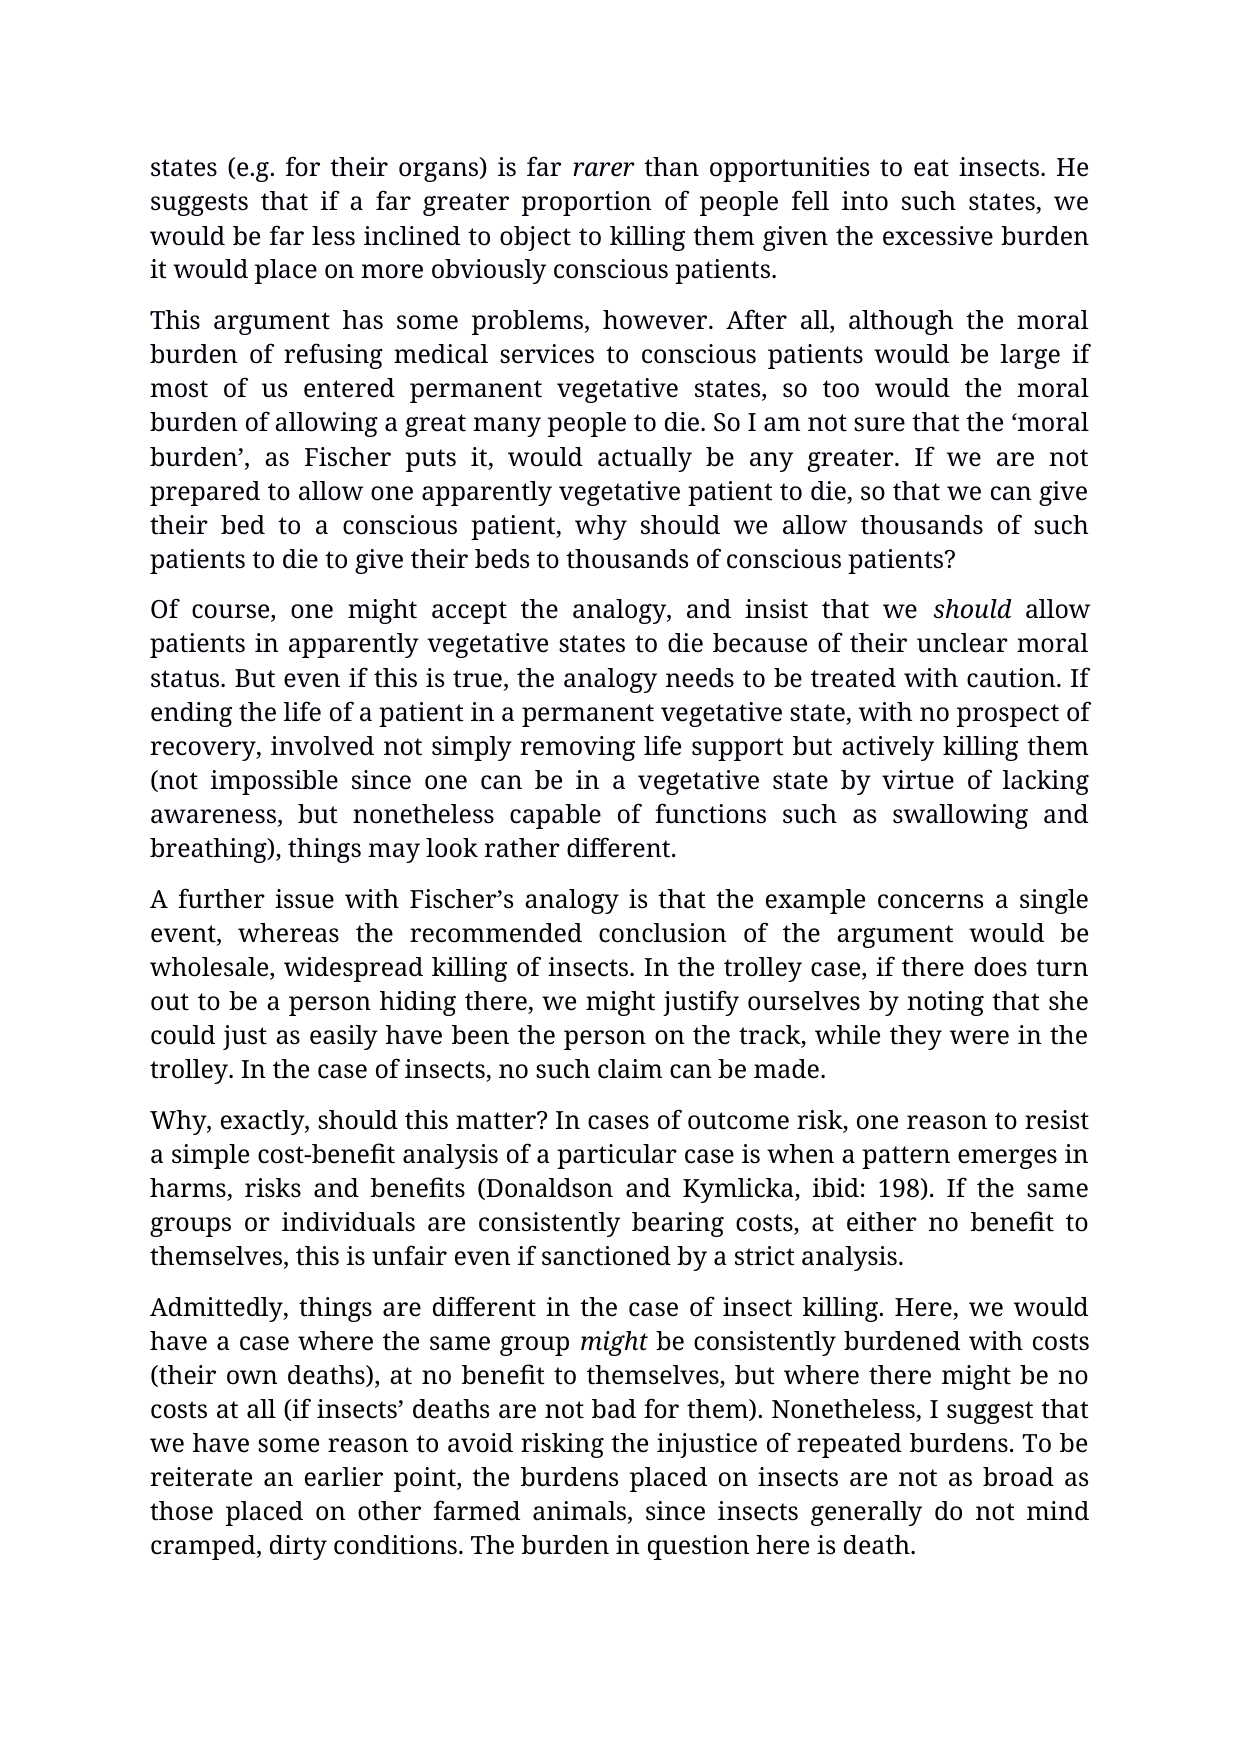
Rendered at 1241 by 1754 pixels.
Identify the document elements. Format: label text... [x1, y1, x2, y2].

text Of course, one might accept the analogy, and insist that we should allow patients in apparently vegetative states to die because of their unclear moral status. But even if this is true, the analogy needs to be treated with caution. If ending the life of a patient in a permanent vegetative state, with no prospect of recovery, involved not simply removing life support but actively killing them (not impossible since one can be in a vegetative state by virtue of lacking awareness, but nonetheless capable of functions such as swallowing and breathing), things may look rather different. [150, 592, 1090, 864]
text This argument has some problems, however. After all, although the moral burden of refusing medical services to conscious patients would be large if most of us entered permanent vegetative states, so too would the moral burden of allowing a great many people to die. So I am not sure that the ‘moral burden’, as Fischer puts it, would actually be any greater. If we are not prepared to allow one apparently vegetative patient to die, so that we can give their bed to a conscious patient, why should we allow thousands of such patients to die to give their beds to thousands of conscious patients? [150, 303, 1090, 575]
text Admittedly, things are different in the case of insect killing. Here, we would have a case where the same group might be consistently burdened with costs (their own deaths), at no benefit to themselves, but where there might be no costs at all (if insects’ deaths are not bad for them). Nonetheless, I suggest that we have some reason to avoid risking the injustice of repeated burdens. To be reiterate an earlier point, the burdens placed on insects are not as broad as those placed on other farmed animals, since insects generally do not mind cramped, dirty conditions. The burden in question here is death. [150, 1289, 1090, 1562]
text A further issue with Fischer’s analogy is that the example concerns a single event, whereas the recommended conclusion of the argument would be wholesale, widespread killing of insects. In the trolley case, if there does turn out to be a person hiding there, we might justify ourselves by noting that she could just as easily have been the person on the track, while they were in the trolley. In the case of insects, no such claim can be made. [150, 881, 1090, 1086]
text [150, 150, 1090, 286]
text Why, exactly, should this matter? In cases of outcome risk, one reason to resist a simple cost-benefit analysis of a particular case is when a pattern emerges in harms, risks and benefits (Donaldson and Kymlicka, ibid: 198). If the same groups or individuals are consistently bearing costs, at either no benefit to themselves, this is unfair even if sanctioned by a strict analysis. [150, 1102, 1090, 1273]
